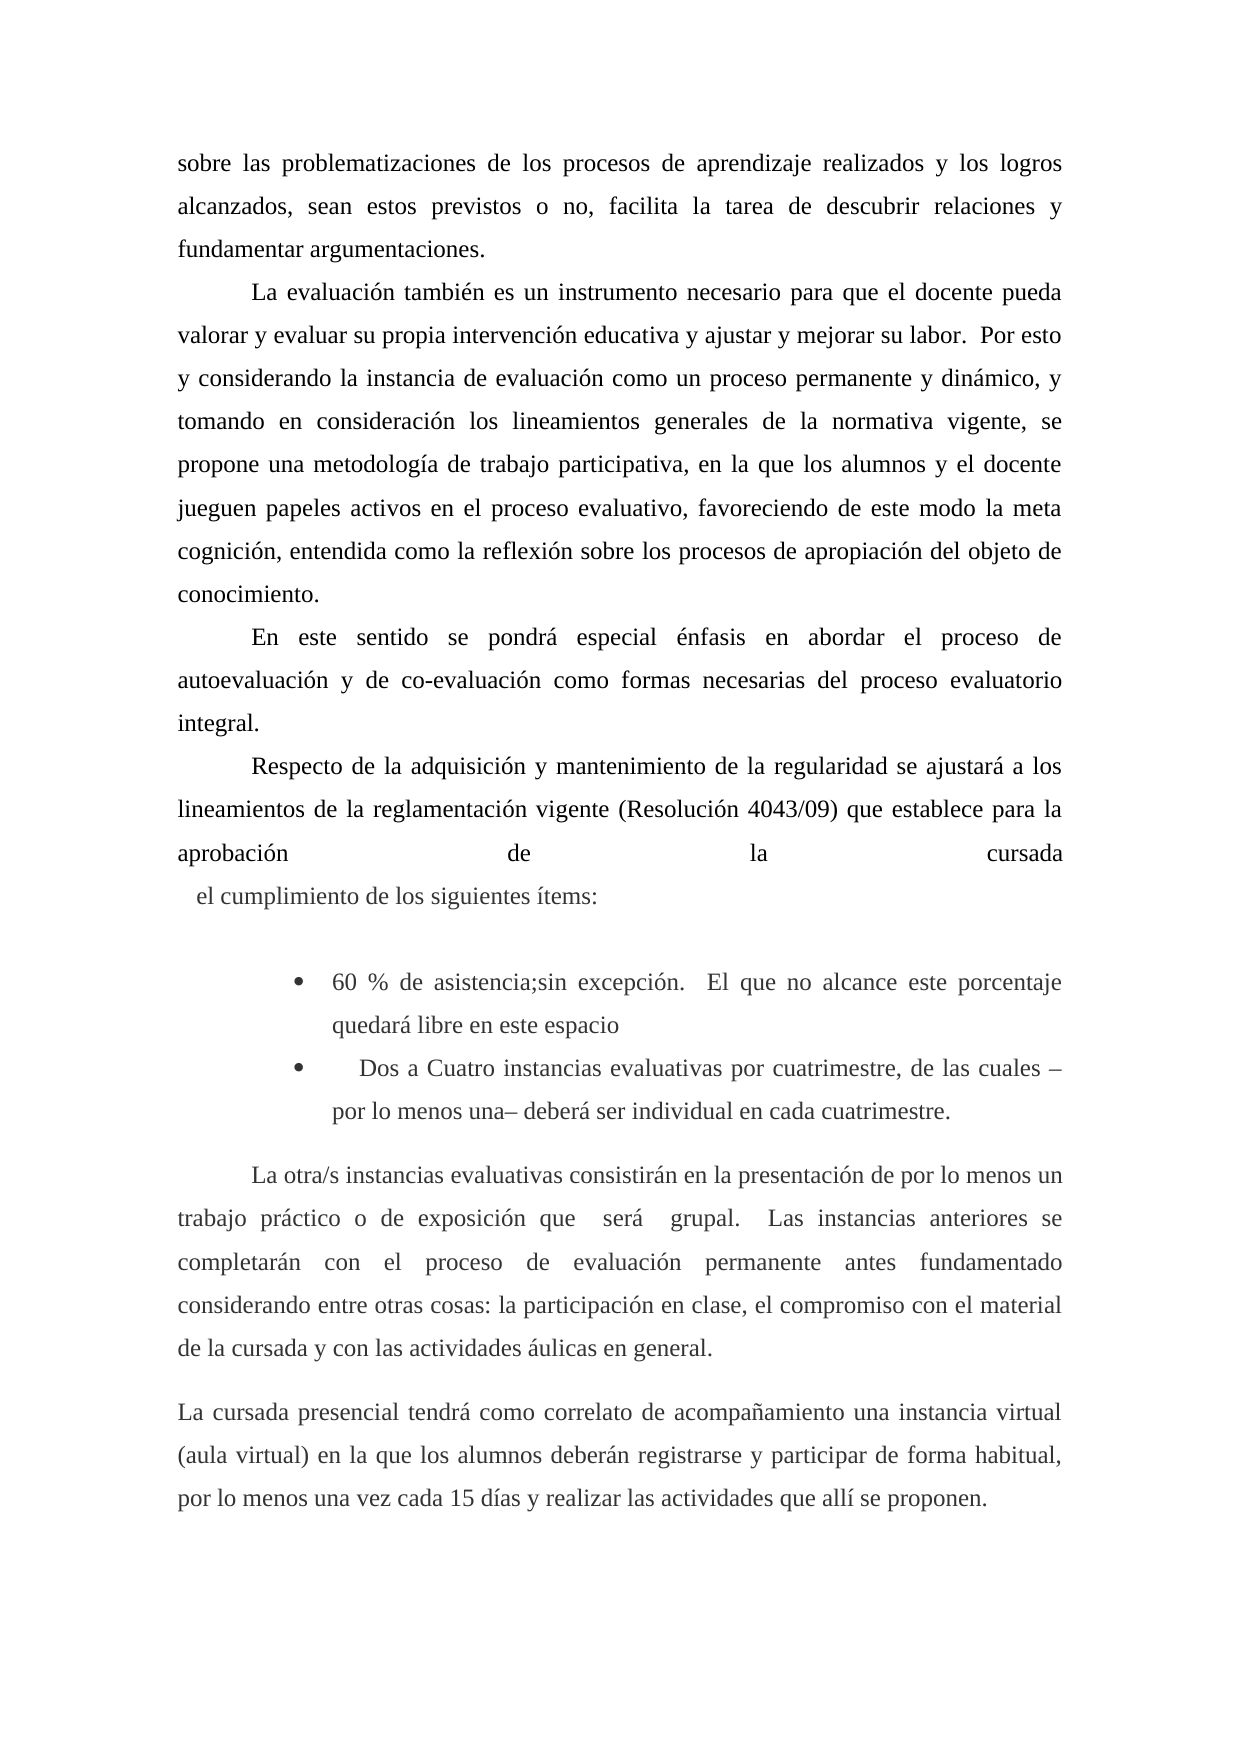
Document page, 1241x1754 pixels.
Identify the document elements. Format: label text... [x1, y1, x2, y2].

text La evaluación también es un instrumento necesario para que el docente pueda valorar y evaluar su propia intervención educativa y ajustar y mejorar su labor. Por esto y considerando la instancia de evaluación como un proceso permanente y dinámico, y tomando en consideración los lineamientos generales de la normativa vigente, se propone una metodología de trabajo participativa, en la que los alumnos y el docente jueguen papeles activos en el proceso evaluativo, favoreciendo de este modo la meta cognición, entendida como la reflexión sobre los procesos de apropiación del objeto de conocimiento. [177, 277, 1063, 608]
text La cursada presencial tendrá como correlato de acompañamiento una instancia virtual (aula virtual) en la que los alumnos deberán registrarse y participar de forma habitual, por lo menos una vez cada 15 días y realizar las actividades que allí se proponen. [177, 1397, 1063, 1512]
text En este sentido se pondrá especial énfasis en abordar el proceso de autoevaluación y de co-evaluación como formas necesarias del proceso evaluatorio integral. [177, 622, 1063, 737]
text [177, 148, 1063, 263]
list Dos a Cuatro instancias evaluativas por cuatrimestre, de las cuales –por lo menos una– deberá ser individual en cada cuatrimestre. [294, 1053, 1063, 1125]
text La otra/s instancias evaluativas consistirán en la presentación de por lo menos un trabajo práctico o de exposición que será grupal. Las instancias anteriores se completarán con el proceso de evaluación permanente antes fundamentado considerando entre otras cosas: la participación en clase, el compromiso con el material de la cursada y con las actividades áulicas en general. [177, 1160, 1063, 1362]
text Respecto de la adquisición y mantenimiento de la regularidad se ajustará a los lineamientos de la reglamentación vigente (Resolución 4043/09) que establece para la aprobación de la cursada el cumplimiento de los siguientes ítems: [177, 751, 1063, 909]
list 60 % de asistencia;sin excepción. El que no alcance este porcentaje quedará libre en este espacio [294, 967, 1063, 1039]
